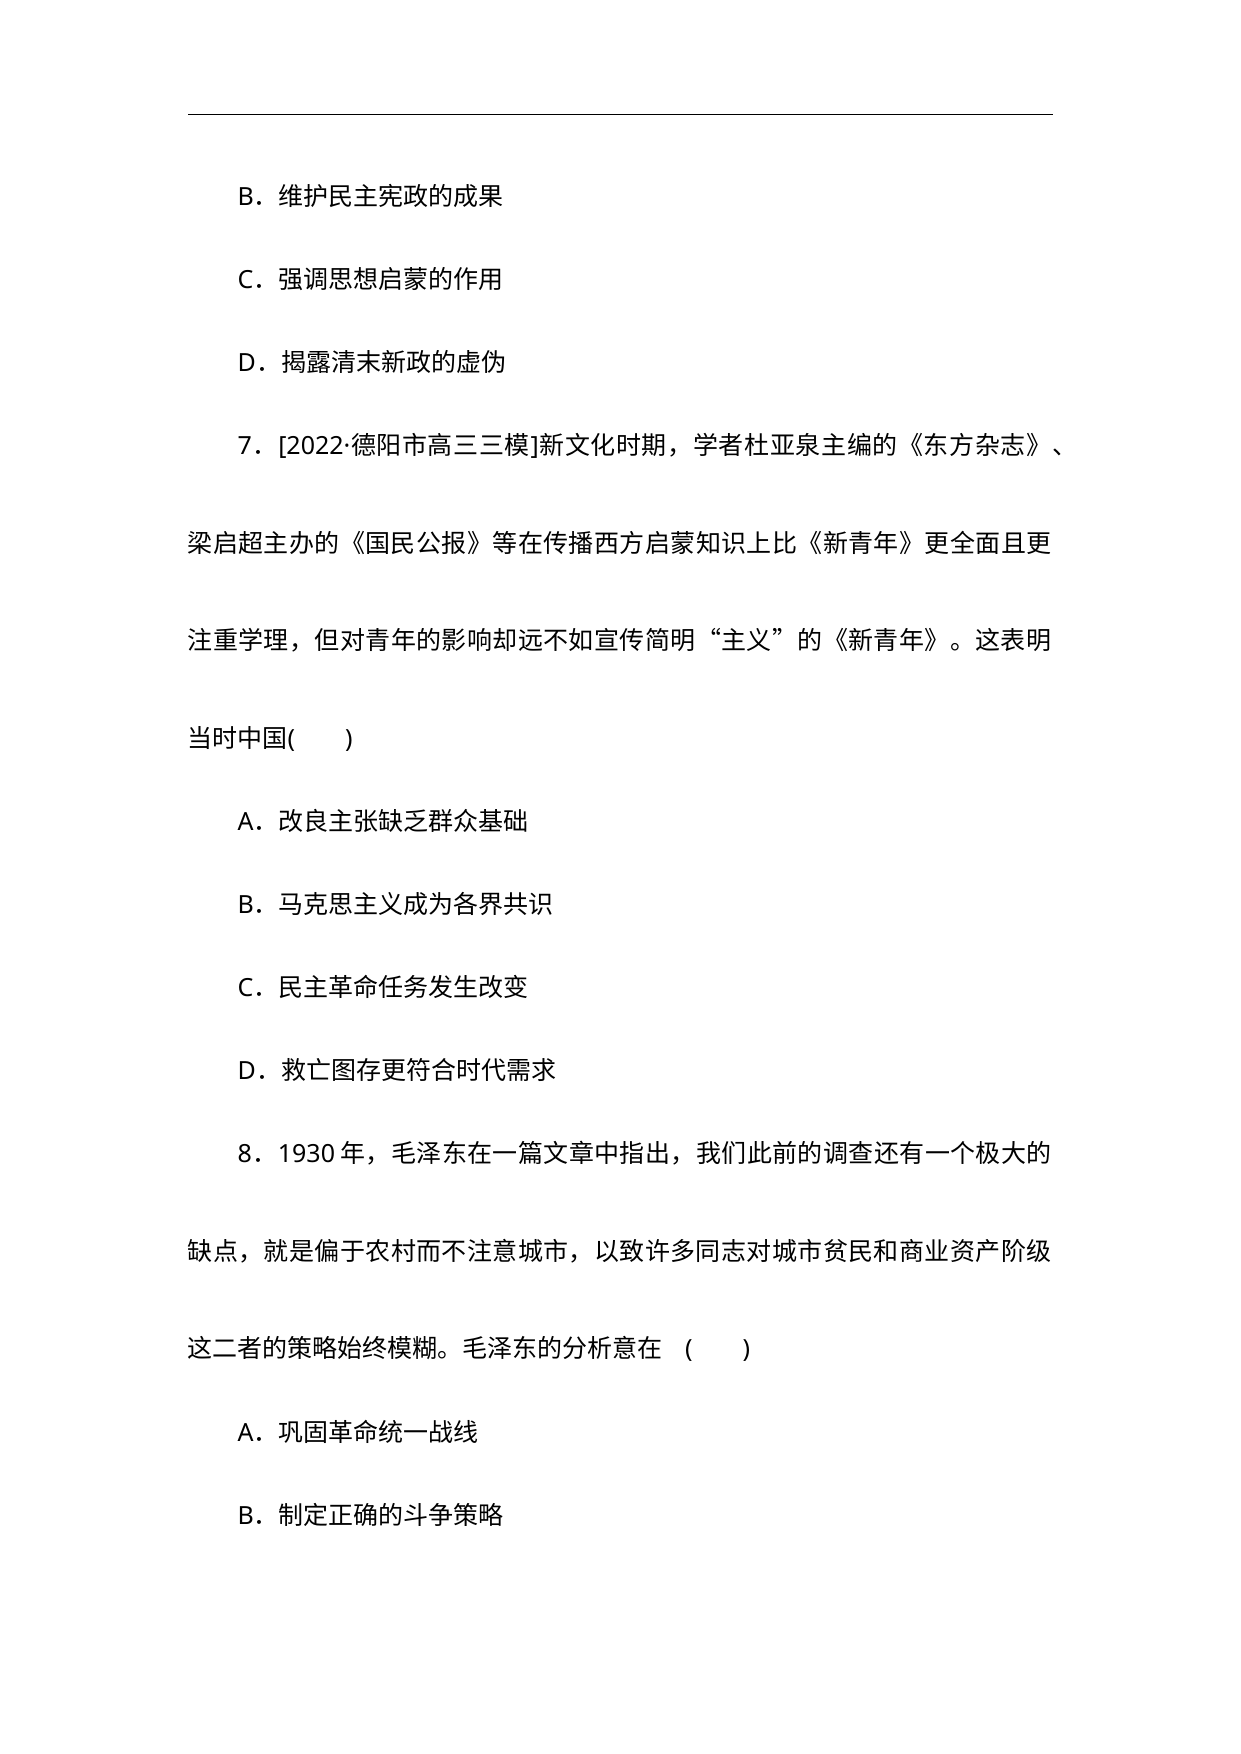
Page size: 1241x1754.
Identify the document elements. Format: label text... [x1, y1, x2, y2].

text 8．1930年，毛泽东在一篇文章中指出，我们此前的调查还有一个极大的缺点，就是偏于农村而不注意城市，以致许多同志对城市贫民和商业资产阶级这二者的策略始终模糊。毛泽东的分析意在 ( ) [187, 1119, 1053, 1379]
text B．马克思主义成为各界共识 [187, 870, 1053, 935]
text C．强调思想启蒙的作用 [187, 245, 1053, 310]
text A．巩固革命统一战线 [187, 1398, 1053, 1463]
text 7．[2022·德阳市高三三模]新文化时期，学者杜亚泉主编的《东方杂志》、梁启超主办的《国民公报》等在传播西方启蒙知识上比《新青年》更全面且更注重学理，但对青年的影响却远不如宣传简明“主义”的《新青年》。这表明当时中国( ) [187, 411, 1053, 769]
text B．制定正确的斗争策略 [187, 1481, 1053, 1546]
text D．揭露清末新政的虚伪 [187, 328, 1053, 393]
text A．改良主张缺乏群众基础 [187, 787, 1053, 852]
text D．救亡图存更符合时代需求 [187, 1036, 1053, 1101]
text B．维护民主宪政的成果 [187, 162, 1053, 227]
text C．民主革命任务发生改变 [187, 953, 1053, 1018]
